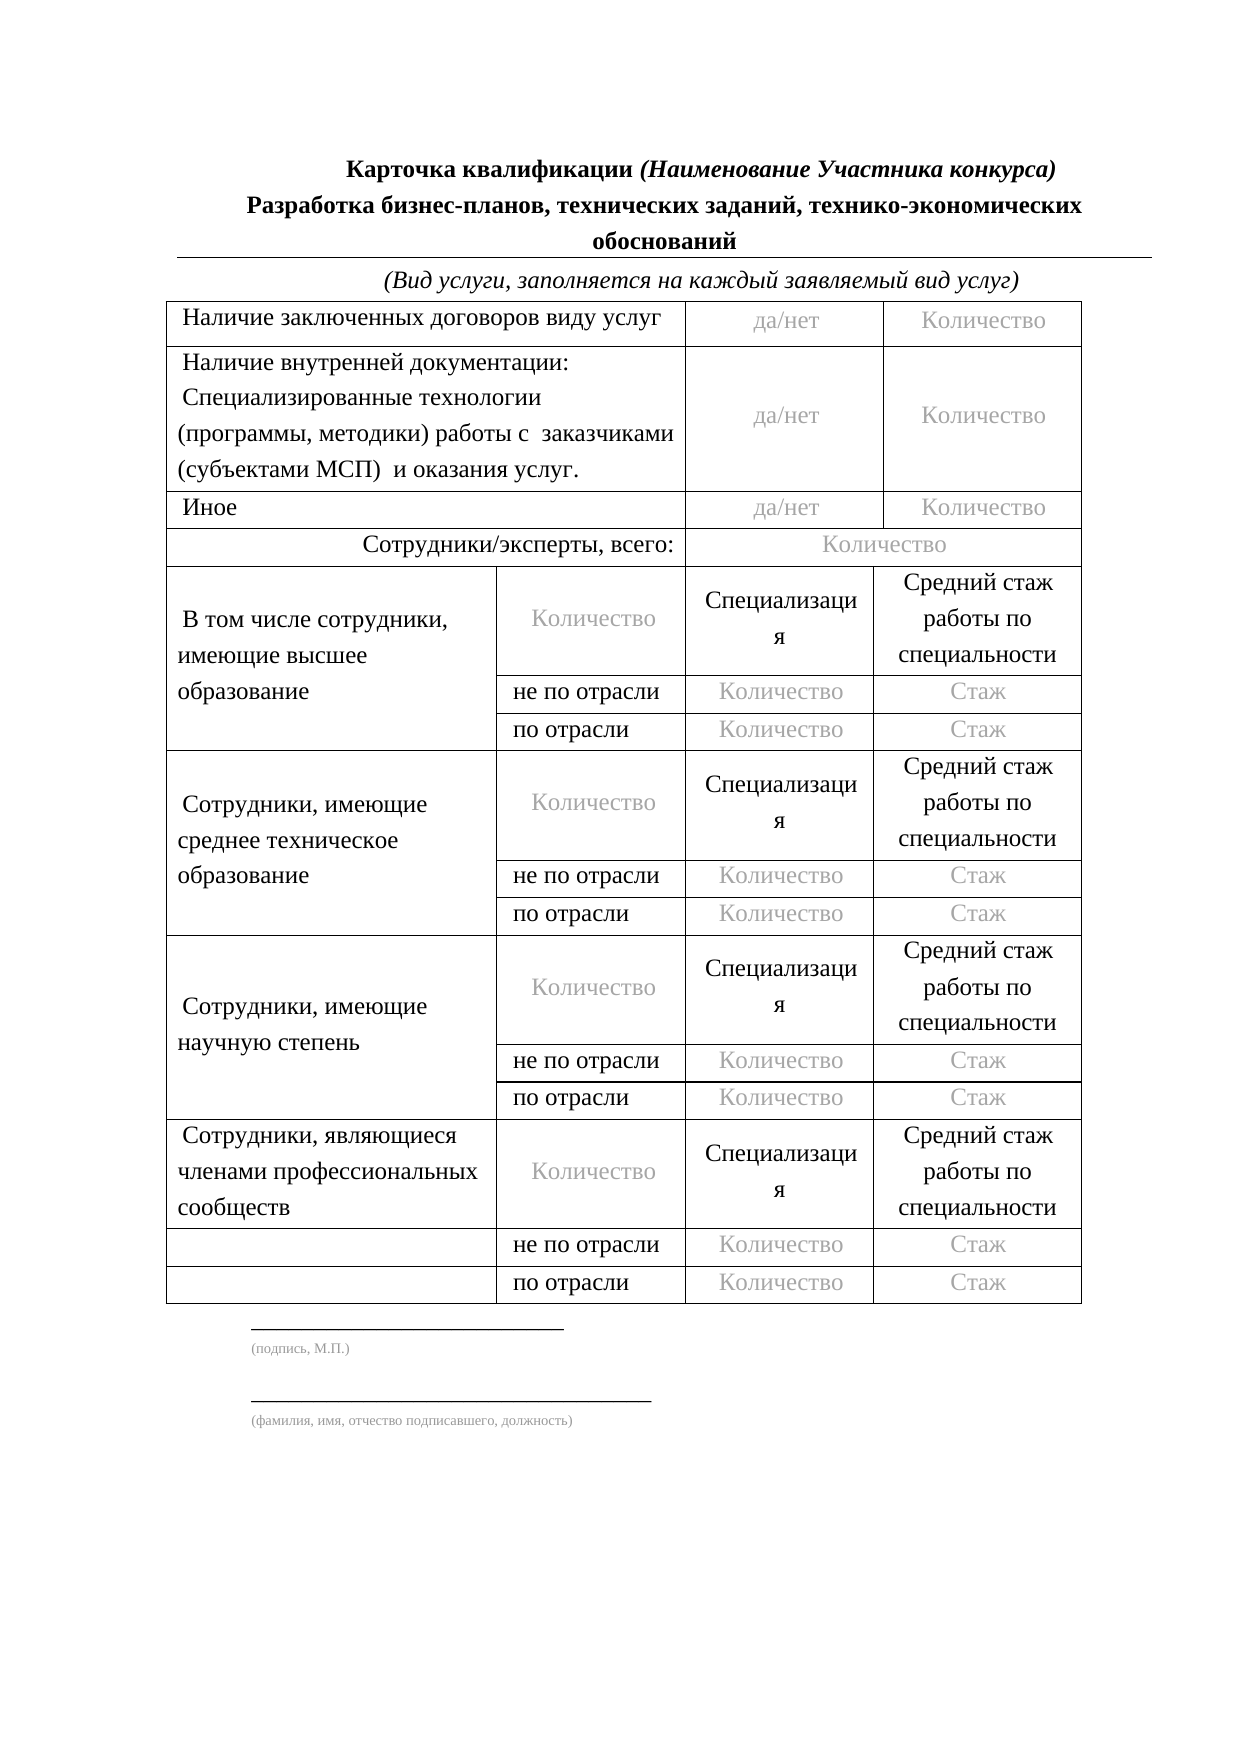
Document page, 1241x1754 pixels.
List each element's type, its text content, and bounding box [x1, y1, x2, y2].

table_header да/нет [686, 302, 883, 346]
table_cell по отрасли [497, 1267, 685, 1303]
table_cell Стаж [874, 1083, 1081, 1119]
table_cell Стаж [874, 1045, 1081, 1081]
text ________________________________ [177, 1376, 1152, 1405]
table_cell Количество [686, 529, 1081, 566]
table_cell Средний стаж работы по специальности [874, 567, 1081, 675]
table_cell Количество [686, 898, 873, 934]
table_cell Количество [686, 861, 873, 897]
table_cell не по отрасли [497, 676, 685, 713]
table_cell Количество [497, 751, 685, 859]
table_cell Количество [686, 676, 873, 713]
table_cell не по отрасли [497, 1229, 685, 1266]
table_cell Средний стаж работы по специальности [874, 751, 1081, 859]
table_cell Количество [884, 347, 1081, 491]
table_header Наличие заключенных договоров виду услуг [167, 302, 685, 346]
table_cell Количество [686, 1267, 873, 1303]
table_cell Специализация [686, 567, 873, 675]
table_cell по отрасли [497, 1083, 685, 1119]
table_cell Количество [686, 1045, 873, 1081]
table_cell Наличие внутренней документации: Специализированные технологии (программы, методики) работы с заказчиками (субъектами МСП) и оказания услуг. [167, 347, 685, 491]
text (подпись, М.П.) [177, 1340, 1152, 1369]
table_cell В том числе сотрудники, имеющие высшее образование [167, 567, 496, 750]
table_cell Количество [497, 936, 685, 1044]
table_cell Сотрудники/эксперты, всего: [167, 529, 685, 566]
text Карточка квалификации (Наименование Участника конкурса) Разработка бизнес-планов, технических заданий, технико-экономических обоснований [177, 154, 1152, 257]
table_cell по отрасли [497, 898, 685, 934]
text (фамилия, имя, отчество подписавшего, должность) [177, 1412, 1152, 1441]
table_cell не по отрасли [497, 861, 685, 897]
table_cell Специализация [686, 751, 873, 859]
table_cell Стаж [874, 898, 1081, 934]
table_cell Иное [167, 492, 685, 528]
table_cell Количество [686, 1229, 873, 1266]
table_cell не по отрасли [497, 1045, 685, 1081]
table_cell Стаж [874, 1229, 1081, 1266]
table_cell Стаж [874, 861, 1081, 897]
table_cell Средний стаж работы по специальности [874, 936, 1081, 1044]
table_cell Сотрудники, имеющие среднее техническое образование [167, 751, 496, 934]
table_cell Сотрудники, являющиеся членами профессиональных сообществ [167, 1120, 496, 1228]
text (Вид услуги, заполняется на каждый заявляемый вид услуг) [177, 265, 1152, 294]
table_cell Стаж [874, 676, 1081, 713]
table_cell [167, 1229, 496, 1266]
table_cell Средний стаж работы по специальности [874, 1120, 1081, 1228]
table_cell Стаж [874, 1267, 1081, 1303]
table_cell по отрасли [497, 714, 685, 750]
table_cell да/нет [686, 347, 883, 491]
text _________________________ [177, 1304, 1152, 1333]
table_cell Стаж [874, 714, 1081, 750]
table_cell Количество [497, 567, 685, 675]
table_cell Количество [686, 1083, 873, 1119]
table_cell Сотрудники, имеющие научную степень [167, 936, 496, 1119]
table_cell Специализация [686, 1120, 873, 1228]
table_cell Количество [884, 492, 1081, 528]
table_cell Специализация [686, 936, 873, 1044]
table_cell да/нет [686, 492, 883, 528]
table_header Количество [884, 302, 1081, 346]
table_cell Количество [497, 1120, 685, 1228]
table_cell [167, 1267, 496, 1303]
table_cell Количество [686, 714, 873, 750]
